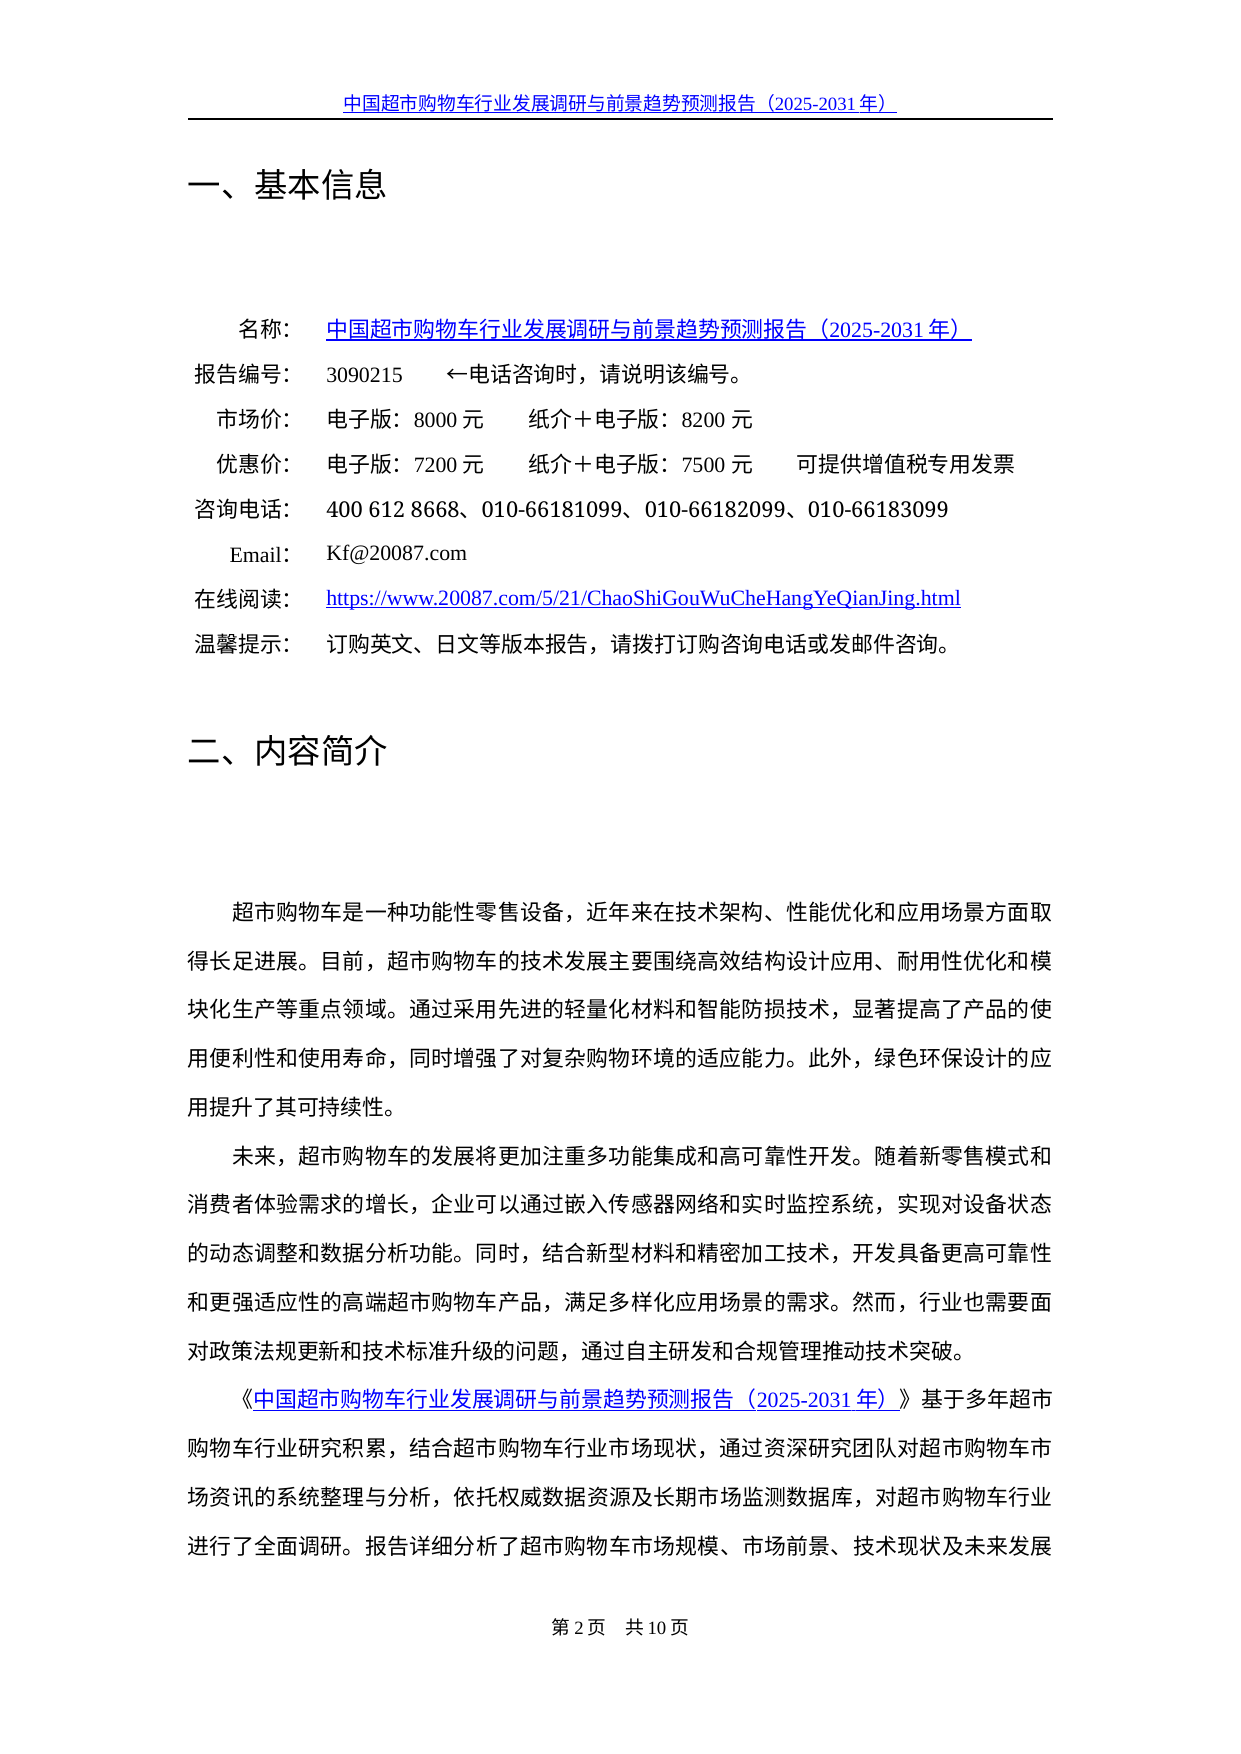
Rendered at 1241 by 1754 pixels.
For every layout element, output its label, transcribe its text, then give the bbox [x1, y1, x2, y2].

table_cell 温馨提示： [167, 627, 315, 672]
table_cell [315, 582, 1073, 627]
table_cell 电子版：8000 元 纸介＋电子版：8200 元 [315, 402, 1073, 447]
title 二、内容简介 [187, 717, 1053, 782]
table_cell 400 612 8668、010-66181099、010-66182099、010-66183099 [315, 492, 1073, 537]
table_header 名称： [167, 312, 315, 357]
table_header 中国超市购物车行业发展调研与前景趋势预测报告（2025-2031年） [315, 312, 1073, 357]
table_cell 电子版：7200 元 纸介＋电子版：7500 元 可提供增值税专用发票 [315, 447, 1073, 492]
table_cell 市场价： [167, 402, 315, 447]
table_cell Email： [167, 537, 315, 582]
table_cell 在线阅读： [167, 582, 315, 627]
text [187, 894, 1053, 1561]
table_cell 报告编号： [167, 357, 315, 402]
table_cell 咨询电话： [167, 492, 315, 537]
table_cell 优惠价： [167, 447, 315, 492]
table_cell 3090215 ←电话咨询时，请说明该编号。 [315, 357, 1073, 402]
title 一、基本信息 [187, 150, 1053, 215]
table_cell Kf@20087.com [315, 537, 1073, 582]
table_cell 订购英文、日文等版本报告，请拨打订购咨询电话或发邮件咨询。 [315, 627, 1073, 672]
